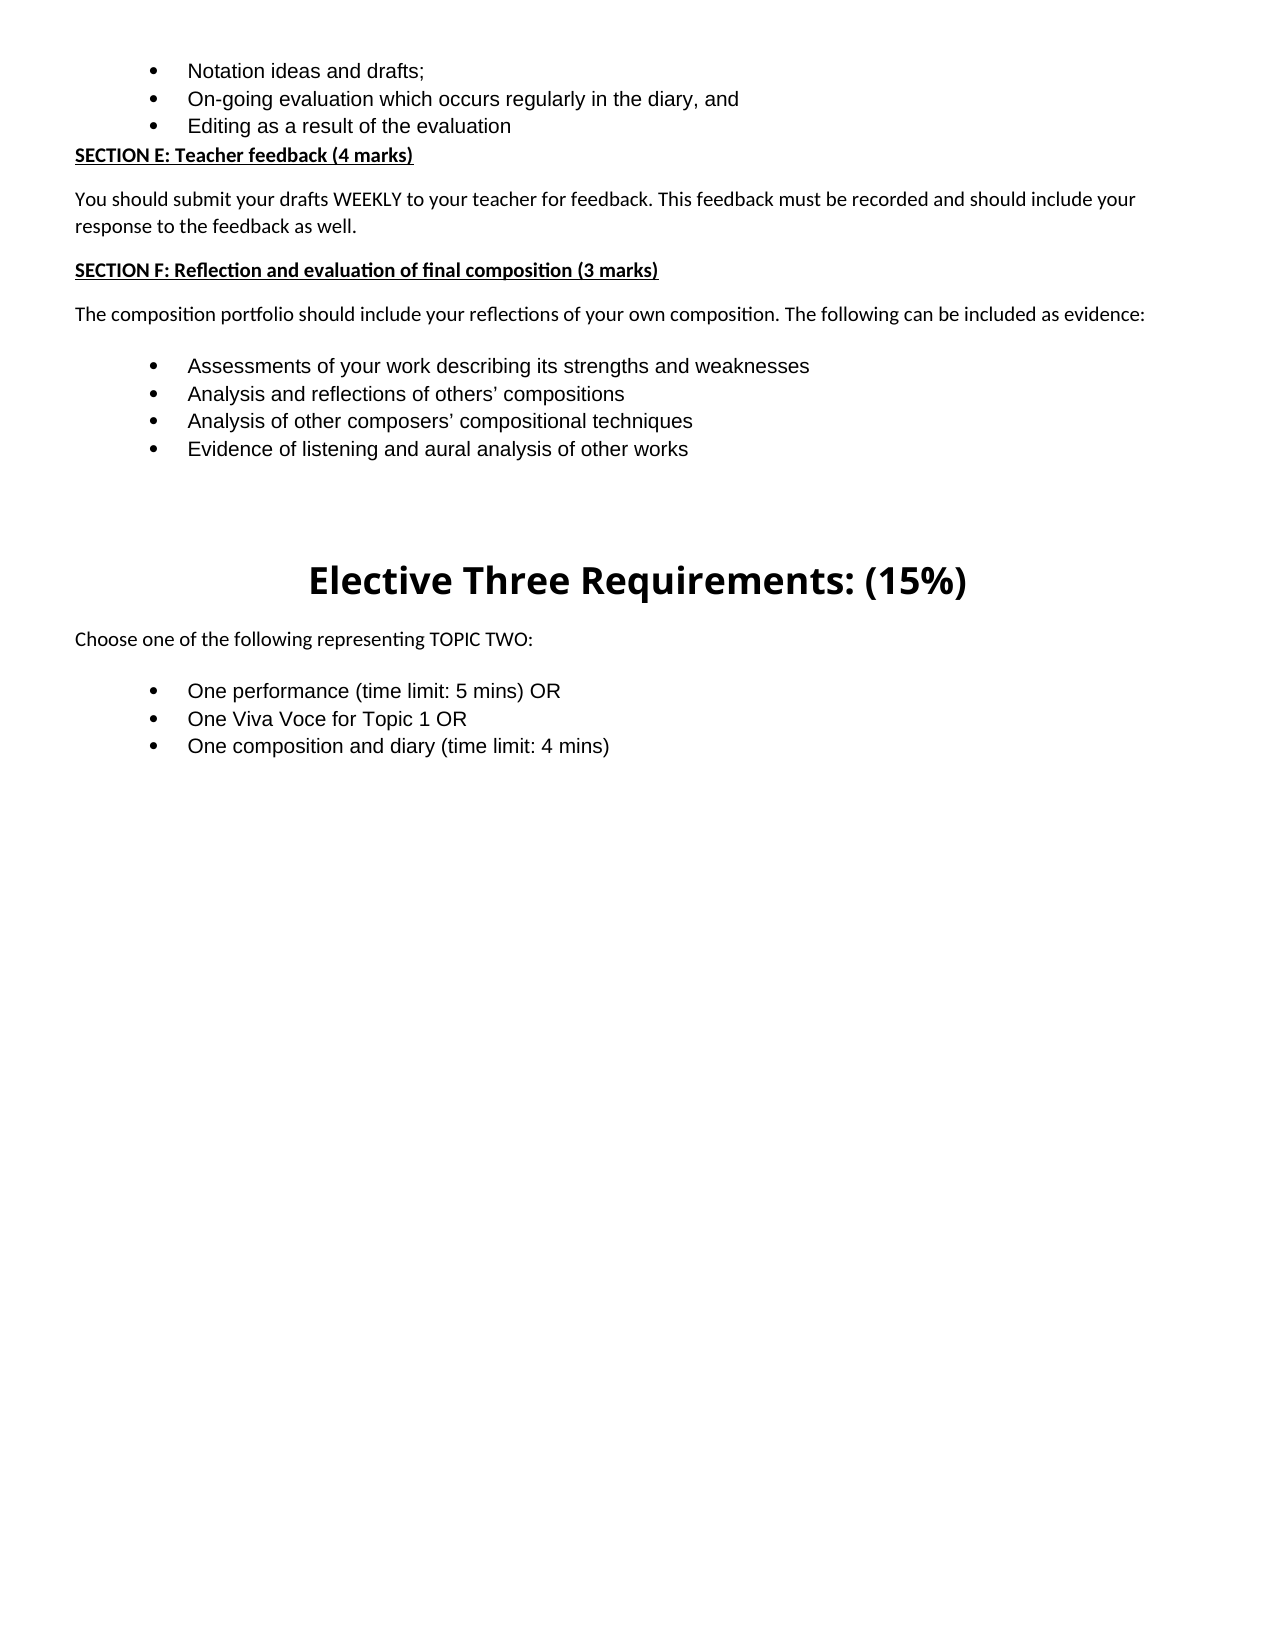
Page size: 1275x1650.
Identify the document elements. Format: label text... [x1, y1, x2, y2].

list Editing as a result of the evaluation [150, 114, 1200, 138]
list One Viva Voce for Topic 1 OR [150, 706, 1200, 730]
text You should submit your drafts WEEKLY to your teacher for feedback. This feedback must be recorded and should include your response to the feedback as well. [75, 186, 1200, 239]
text Elective Three Requirements: (15%) [75, 554, 1200, 606]
list Notation ideas and drafts; [150, 59, 1200, 83]
text SECTION F: Reflection and evaluation of final composition (3 marks) [75, 257, 1200, 283]
list Assessments of your work describing its strengths and weaknesses [150, 354, 1200, 378]
list On-going evaluation which occurs regularly in the diary, and [150, 87, 1200, 111]
text The composition portfolio should include your reflections of your own composition. The following can be included as evidence: [75, 302, 1200, 327]
text Choose one of the following representing TOPIC TWO: [75, 626, 1200, 652]
list Analysis and reflections of others’ compositions [150, 382, 1200, 406]
list One composition and diary (time limit: 4 mins) [150, 734, 1200, 758]
text SECTION E: Teacher feedback (4 marks) [75, 142, 1200, 167]
list One performance (time limit: 5 mins) OR [150, 679, 1200, 703]
list Analysis of other composers’ compositional techniques [150, 409, 1200, 433]
list Evidence of listening and aural analysis of other works [150, 437, 1200, 461]
